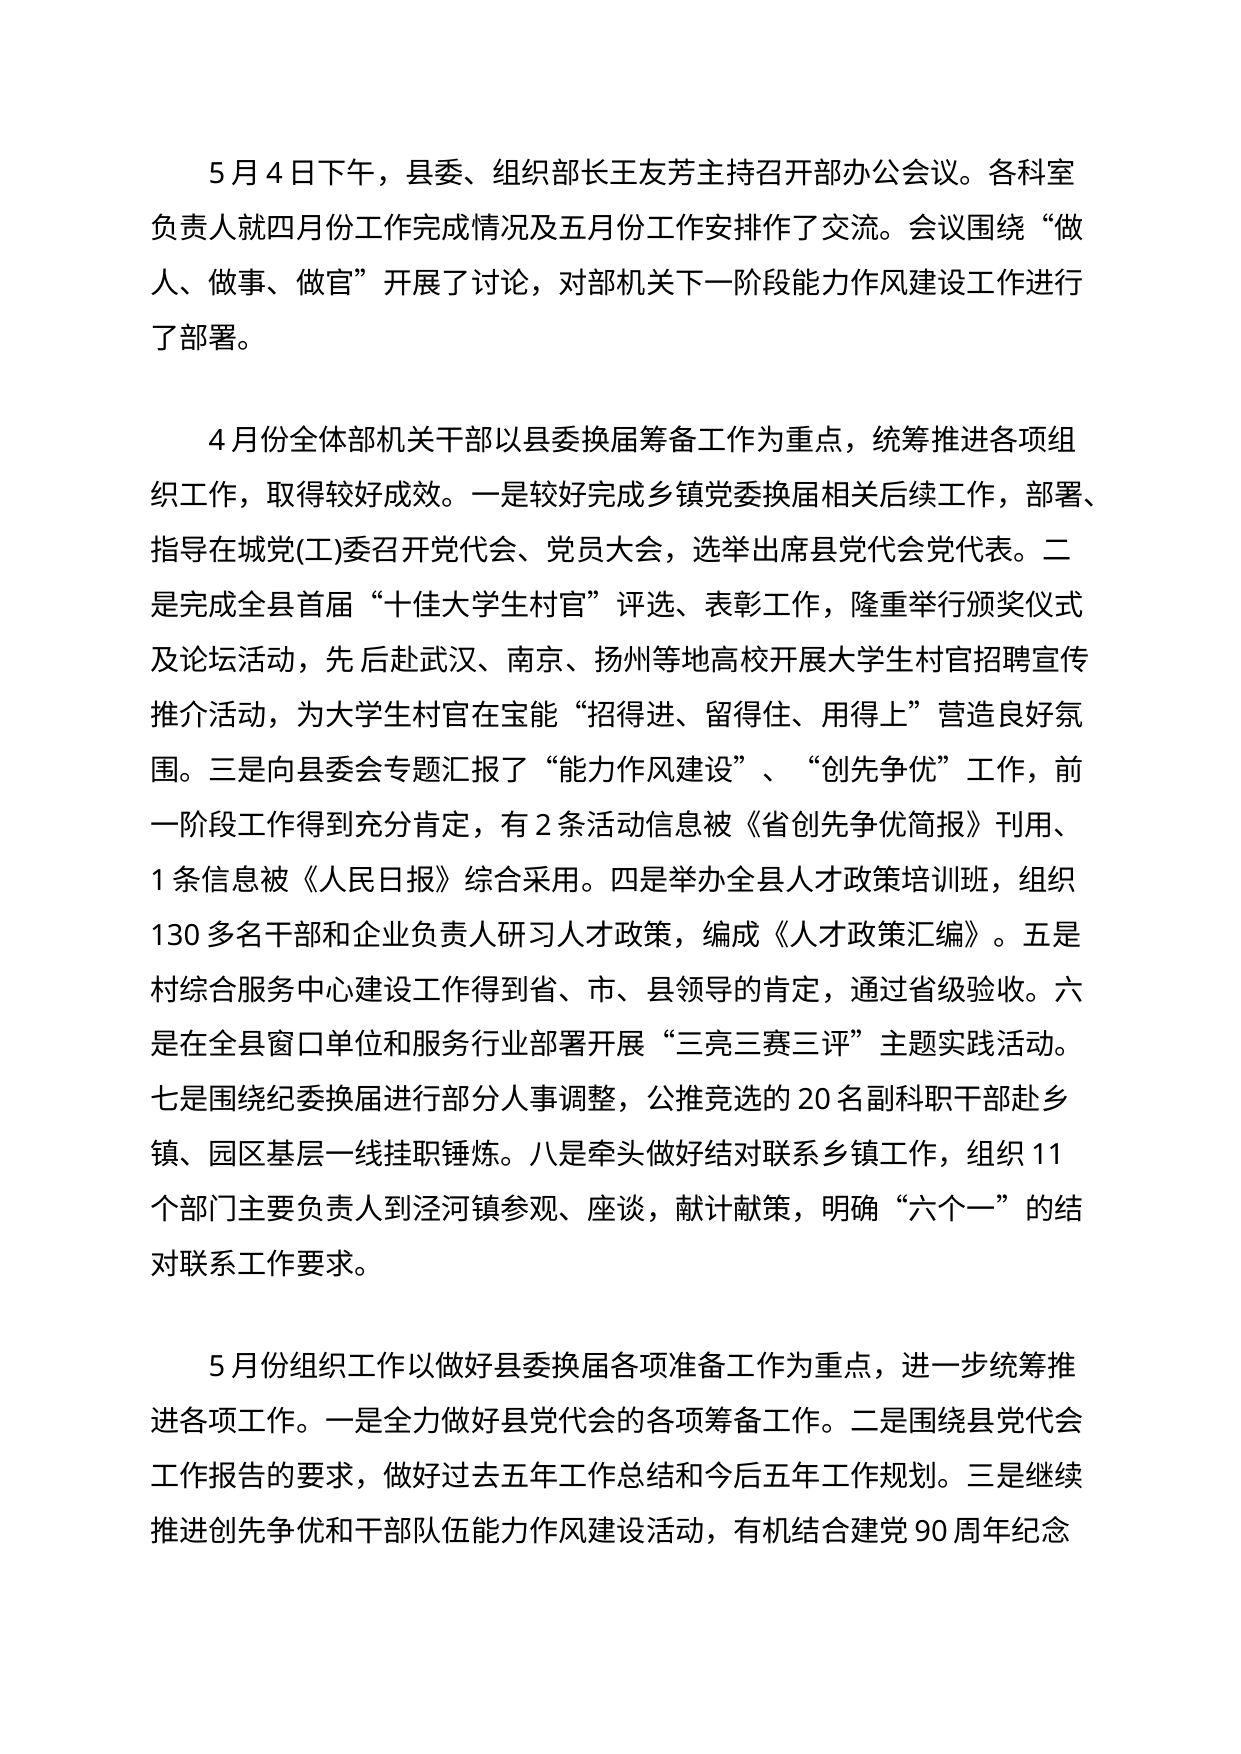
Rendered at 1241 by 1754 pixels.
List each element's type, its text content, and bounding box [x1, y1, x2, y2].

text 4月份全体部机关干部以县委换届筹备工作为重点，统筹推进各项组织工作，取得较好成效。一是较好完成乡镇党委换届相关后续工作，部署、指导在城党(工)委召开党代会、党员大会，选举出席县党代会党代表。二是完成全县首届“十佳大学生村官”评选、表彰工作，隆重举行颁奖仪式及论坛活动，先 后赴武汉、南京、扬州等地高校开展大学生村官招聘宣传推介活动，为大学生村官在宝能“招得进、留得住、用得上”营造良好氛围。三是向县委会专题汇报了“能力作风建设”、“创先争优”工作，前一阶段工作得到充分肯定，有2条活动信息被《省创先争优简报》刊用、1条信息被《人民日报》综合采用。四是举办全县人才政策培训班，组织130多名干部和企业负责人研习人才政策，编成《人才政策汇编》。五是村综合服务中心建设工作得到省、市、县领导的肯定，通过省级验收。六是在全县窗口单位和服务行业部署开展“三亮三赛三评”主题实践活动。七是围绕纪委换届进行部分人事调整，公推竞选的20名副科职干部赴乡镇、园区基层一线挂职锤炼。八是牵头做好结对联系乡镇工作，组织11个部门主要负责人到泾河镇参观、座谈，献计献策，明确“六个一”的结对联系工作要求。 [150, 417, 1090, 1283]
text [150, 1342, 1090, 1550]
text 5月4日下午，县委、组织部长王友芳主持召开部办公会议。各科室负责人就四月份工作完成情况及五月份工作安排作了交流。会议围绕“做人、做事、做官”开展了讨论，对部机关下一阶段能力作风建设工作进行了部署。 [150, 150, 1090, 357]
